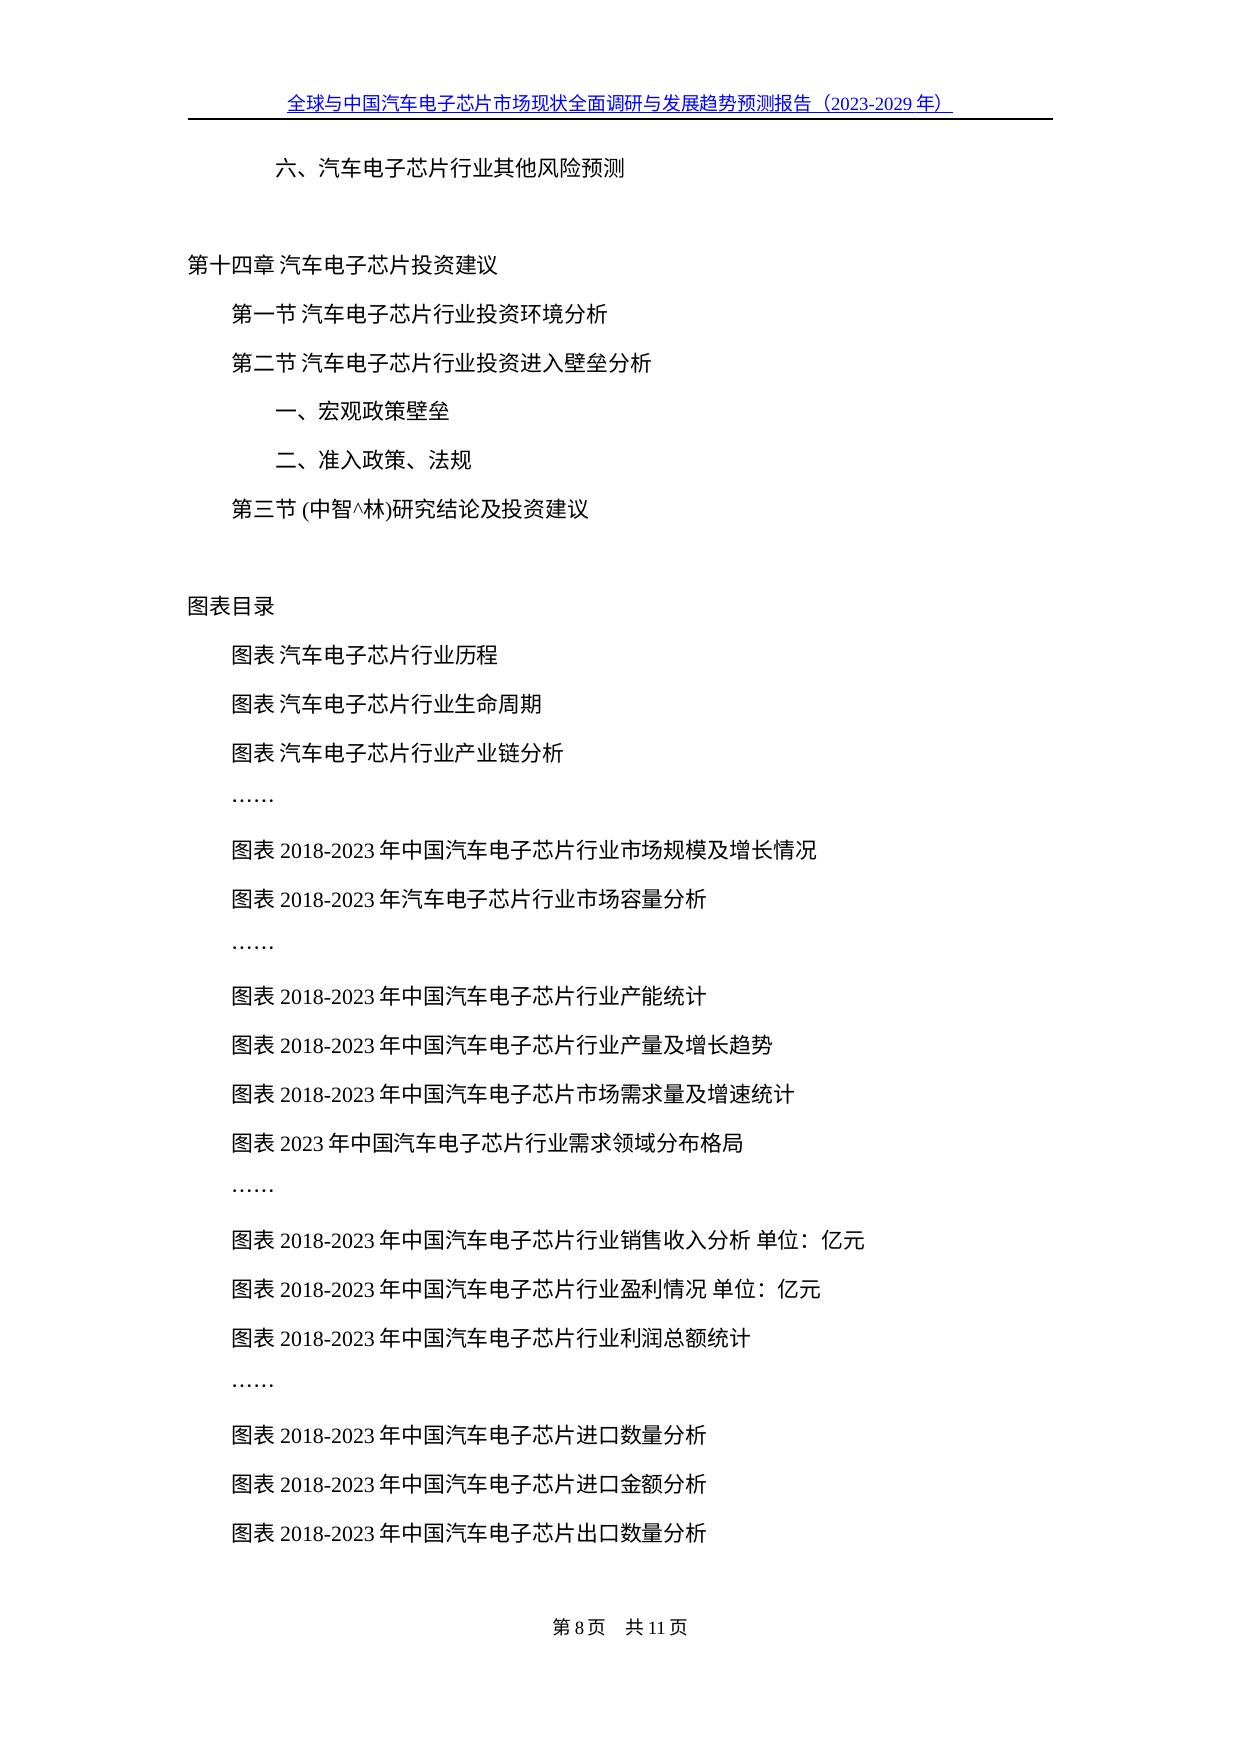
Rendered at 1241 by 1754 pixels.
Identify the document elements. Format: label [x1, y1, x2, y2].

text [187, 150, 1053, 1548]
